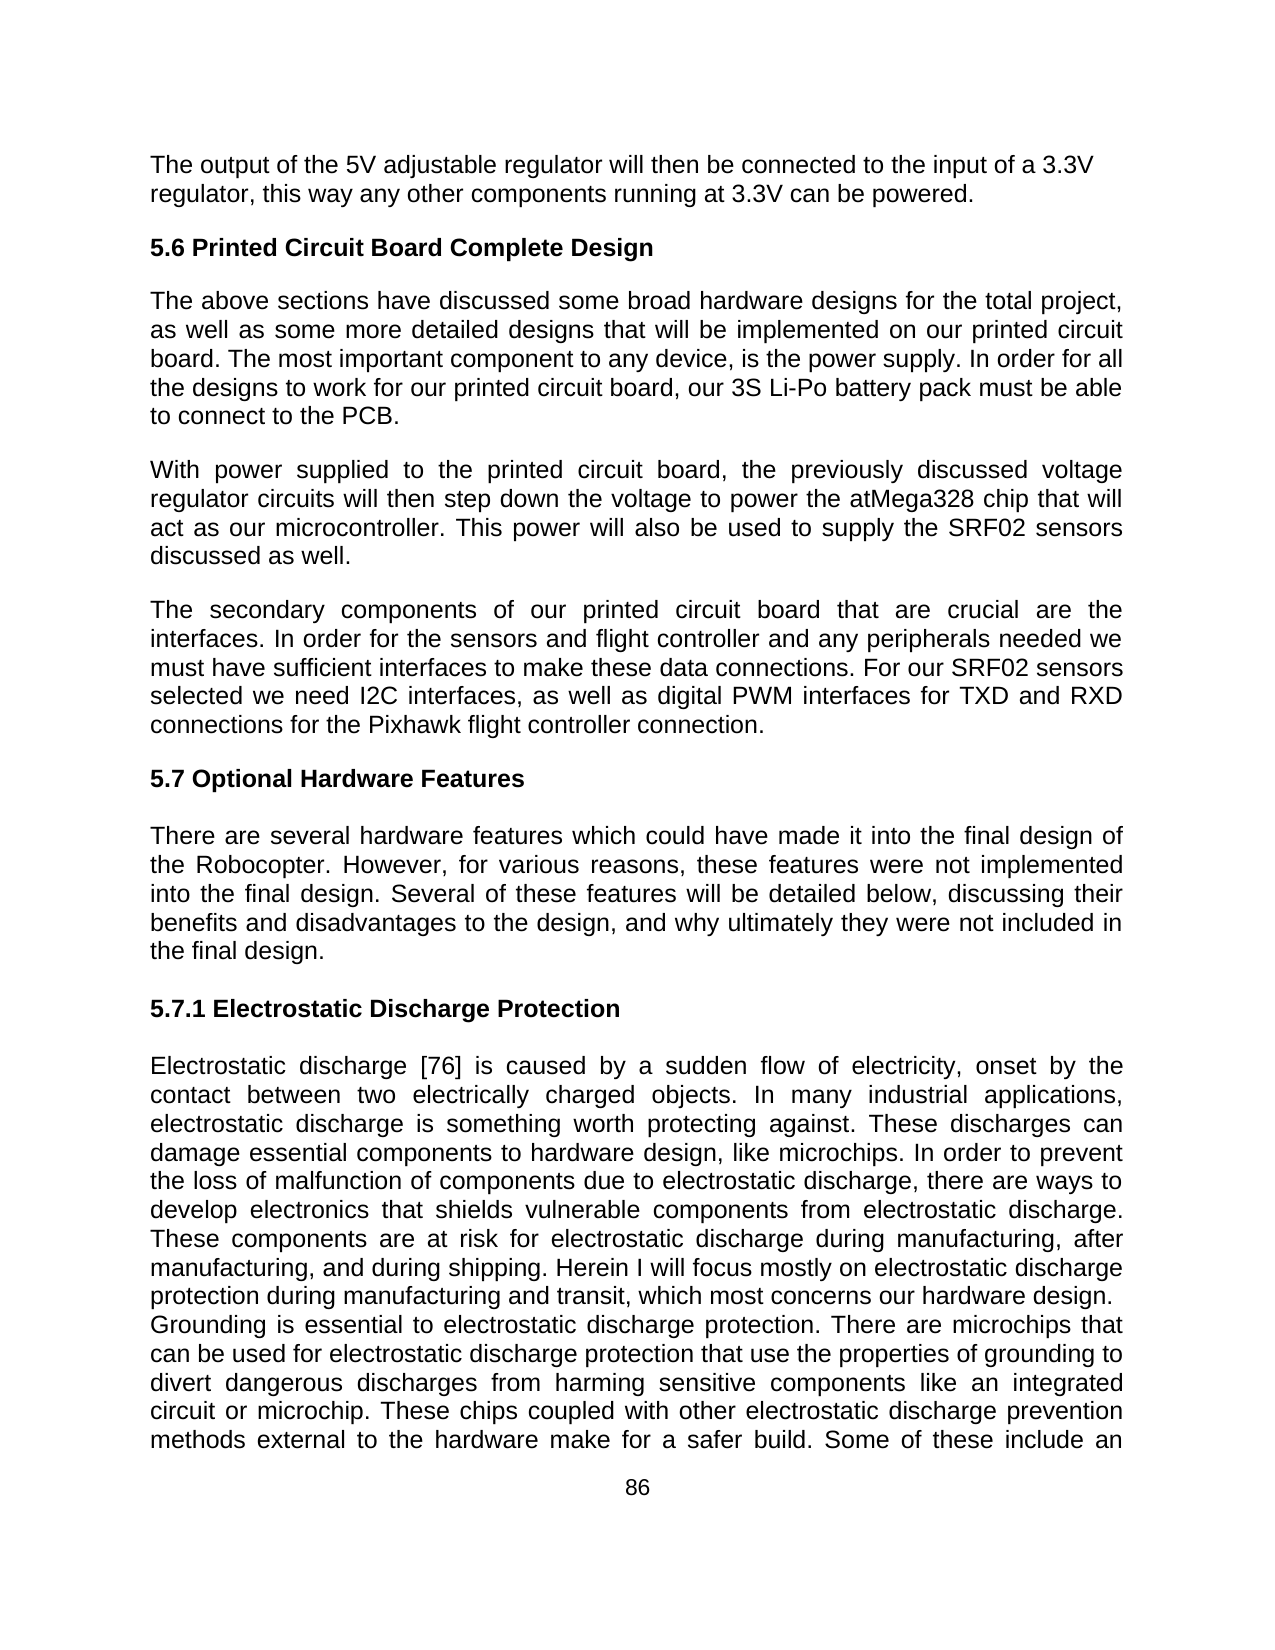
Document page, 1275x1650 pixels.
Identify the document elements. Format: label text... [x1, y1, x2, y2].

text 5.7.1 Electrostatic Discharge Protection [150, 994, 1125, 1022]
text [150, 1310, 1125, 1454]
text 5.6 Printed Circuit Board Complete Design [150, 232, 1125, 261]
text The above sections have discussed some broad hardware designs for the total project, as well as some more detailed designs that will be implemented on our printed circuit board. The most important component to any device, is the power supply. In order for all the designs to work for our printed circuit board, our 3S Li-Po battery pack must be able to connect to the PCB. [150, 286, 1125, 430]
text 5.7 Optional Hardware Features [150, 764, 1125, 792]
text The secondary components of our printed circuit board that are crucial are the interfaces. In order for the sensors and flight controller and any peripherals needed we must have sufficient interfaces to make these data connections. For our SRF02 sensors selected we need I2C interfaces, as well as digital PWM interfaces for TXD and RXD connections for the Pixhawk flight controller connection. [150, 595, 1125, 739]
text With power supplied to the printed circuit board, the previously discussed voltage regulator circuits will then step down the voltage to power the atMega328 chip that will act as our microcontroller. This power will also be used to supply the SRF02 sensors discussed as well. [150, 455, 1125, 570]
text Electrostatic discharge [76] is caused by a sudden flow of electricity, onset by the contact between two electrically charged objects. In many industrial applications, electrostatic discharge is something worth protecting against. These discharges can damage essential components to hardware design, like microchips. In order to prevent the loss of malfunction of components due to electrostatic discharge, there are ways to develop electronics that shields vulnerable components from electrostatic discharge. These components are at risk for electrostatic discharge during manufacturing, after manufacturing, and during shipping. Herein I will focus mostly on electrostatic discharge protection during manufacturing and transit, which most concerns our hardware design. [150, 1051, 1125, 1310]
text There are several hardware features which could have made it into the final design of the Robocopter. However, for various reasons, these features were not implemented into the final design. Several of these features will be detailed below, discussing their benefits and disadvantages to the design, and why ultimately they were not included in the final design. [150, 821, 1125, 965]
text The output of the 5V adjustable regulator will then be connected to the input of a 3.3V regulator, this way any other components running at 3.3V can be powered. [150, 150, 1125, 207]
